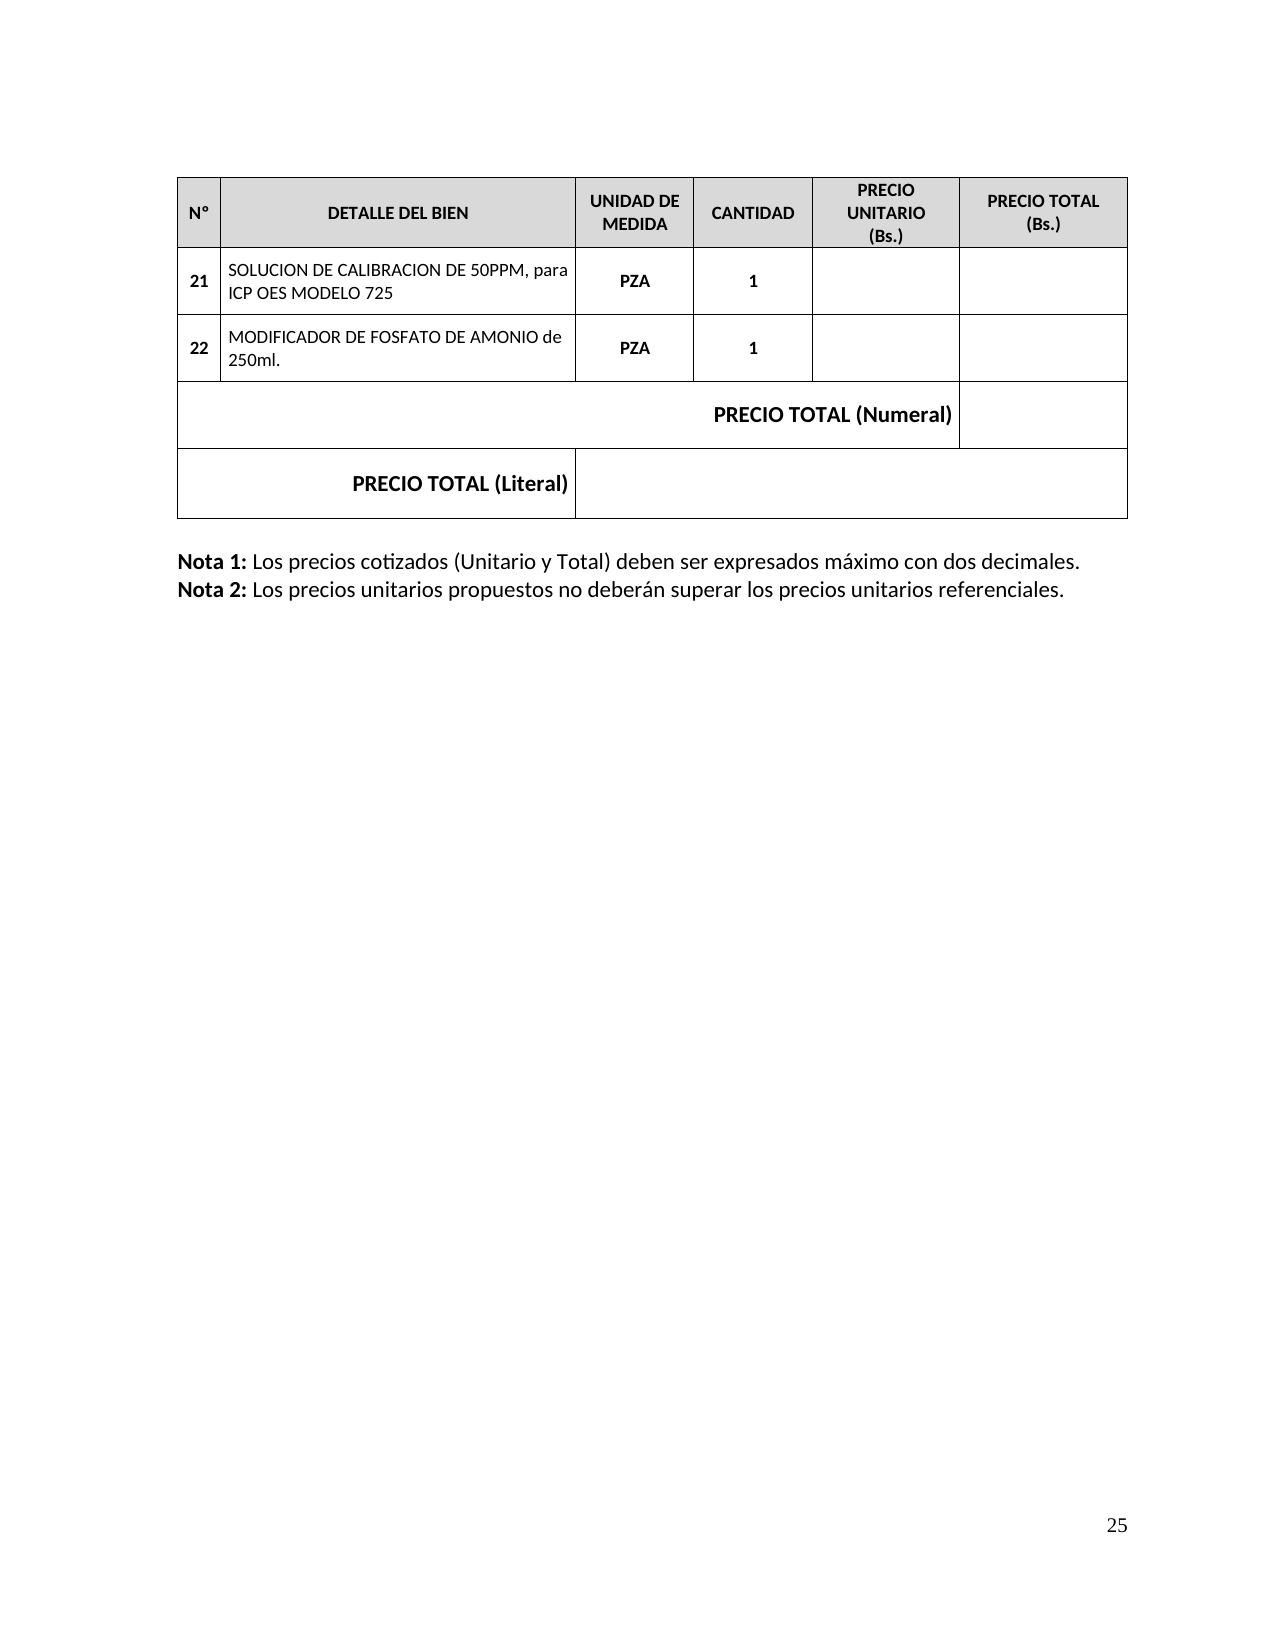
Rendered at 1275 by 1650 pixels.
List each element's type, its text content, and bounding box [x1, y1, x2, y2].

table_cell PRECIO TOTAL (Literal) [178, 449, 575, 518]
table_cell [813, 315, 959, 381]
table_cell MODIFICADOR DE FOSFATO DE AMONIO de 250ml. [221, 315, 575, 381]
table_header UNIDAD DE MEDIDA [576, 178, 693, 247]
table_cell [960, 315, 1127, 381]
table_cell [960, 382, 1127, 448]
table_cell 1 [694, 248, 812, 314]
table_header DETALLE DEL BIEN [221, 178, 575, 247]
table_header PRECIO TOTAL (Bs.) [960, 178, 1127, 247]
table_cell 22 [178, 315, 220, 381]
table_header PRECIO UNITARIO (Bs.) [813, 178, 959, 247]
text Nota 1: Los precios cotizados (Unitario y Total) deben ser expresados máximo con dos decimales. [88, 547, 1127, 575]
table_cell [960, 248, 1127, 314]
table_cell PZA [576, 315, 693, 381]
table_cell 1 [694, 315, 812, 381]
table_cell 21 [178, 248, 220, 314]
table_cell PRECIO TOTAL (Numeral) [178, 382, 959, 448]
table_cell [576, 449, 1127, 518]
table_header Nº [178, 178, 220, 247]
text Nota 2: Los precios unitarios propuestos no deberán superar los precios unitarios referenciales. [88, 575, 1127, 603]
table_cell SOLUCION DE CALIBRACION DE 50PPM, para ICP OES MODELO 725 [221, 248, 575, 314]
table_cell PZA [576, 248, 693, 314]
table_header CANTIDAD [694, 178, 812, 247]
table_cell [813, 248, 959, 314]
